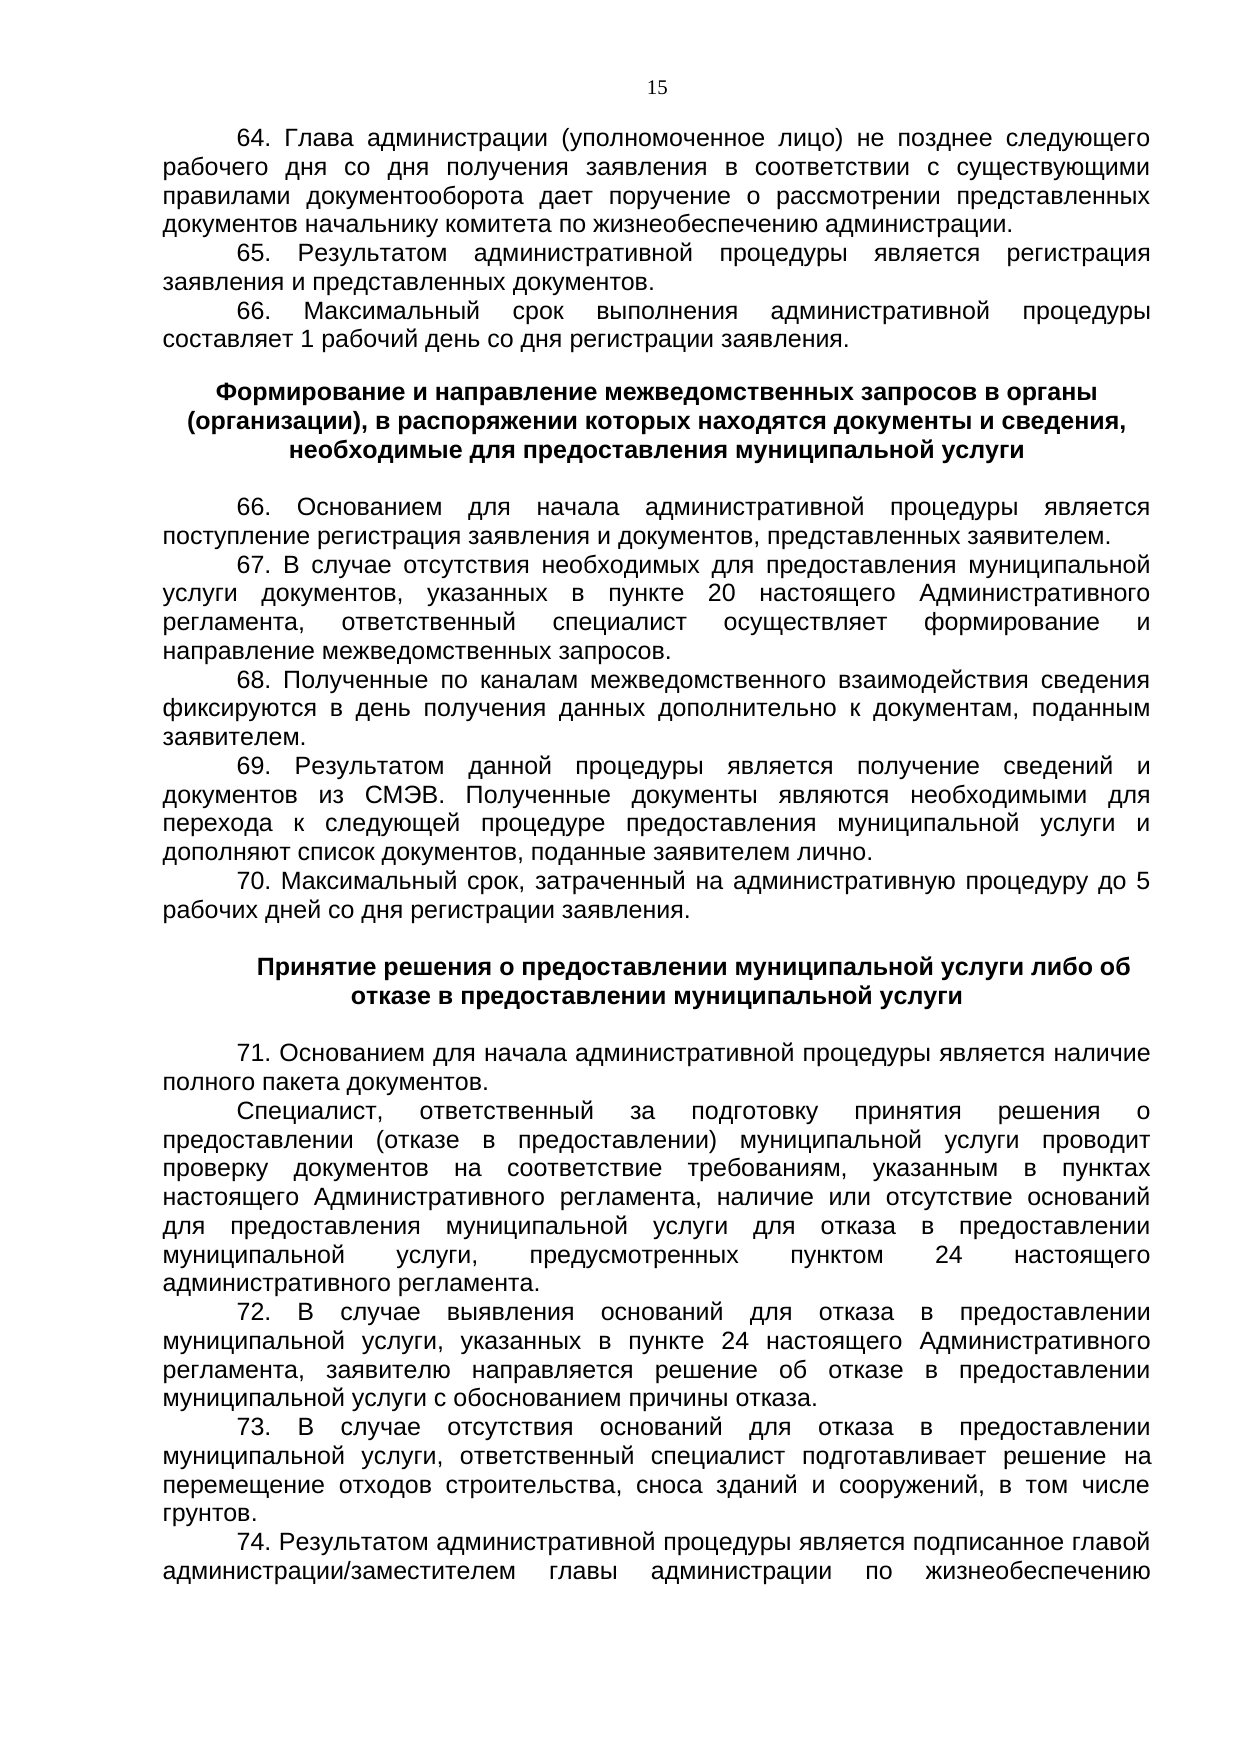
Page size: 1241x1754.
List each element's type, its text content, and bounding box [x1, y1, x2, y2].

text 67. В случае отсутствия необходимых для предоставления муниципальной услуги документов, указанных в пункте 20 настоящего Административного регламента, ответственный специалист осуществляет формирование и направление межведомственных запросов. [162, 550, 1152, 665]
text 71. Основанием для начала административной процедуры является наличие полного пакета документов. [162, 1038, 1152, 1096]
text 68. Полученные по каналам межведомственного взаимодействия сведения фиксируются в день получения данных дополнительно к документам, поданным заявителем. [162, 665, 1152, 751]
text 70. Максимальный срок, затраченный на административную процедуру до 5 рабочих дней со дня регистрации заявления. [162, 866, 1152, 923]
text 73. В случае отсутствия оснований для отказа в предоставлении муниципальной услуги, ответственный специалист подготавливает решение на перемещение отходов строительства, сноса зданий и сооружений, в том числе грунтов. [162, 1412, 1152, 1527]
text Специалист, ответственный за подготовку принятия решения о предоставлении (отказе в предоставлении) муниципальной услуги проводит проверку документов на соответствие требованиям, указанным в пунктах настоящего Административного регламента, наличие или отсутствие оснований для предоставления муниципальной услуги для отказа в предоставлении муниципальной услуги, предусмотренных пунктом 24 настоящего административного регламента. [162, 1096, 1152, 1297]
text 64. Глава администрации (уполномоченное лицо) не позднее следующего рабочего дня со дня получения заявления в соответствии с существующими правилами документооборота дает поручение о рассмотрении представленных документов начальнику комитета по жизнеобеспечению администрации. [162, 123, 1152, 238]
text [162, 1527, 1152, 1585]
text 69. Результатом данной процедуры является получение сведений и документов из СМЭВ. Полученные документы являются необходимыми для перехода к следующей процедуре предоставления муниципальной услуги и дополняют список документов, поданные заявителем лично. [162, 751, 1152, 866]
text 72. В случае выявления оснований для отказа в предоставлении муниципальной услуги, указанных в пункте 24 настоящего Административного регламента, заявителю направляется решение об отказе в предоставлении муниципальной услуги с обоснованием причины отказа. [162, 1297, 1152, 1412]
text 65. Результатом административной процедуры является регистрация заявления и представленных документов. [162, 238, 1152, 296]
text Формирование и направление межведомственных запросов в органы (организации), в распоряжении которых находятся документы и сведения, необходимые для предоставления муниципальной услуги [162, 377, 1152, 463]
text Принятие решения о предоставлении муниципальной услуги либо об отказе в предоставлении муниципальной услуги [162, 952, 1152, 1010]
text 66. Максимальный срок выполнения административной процедуры составляет 1 рабочий день со дня регистрации заявления. [162, 296, 1152, 353]
text 66. Основанием для начала административной процедуры является поступление регистрация заявления и документов, представленных заявителем. [162, 492, 1152, 550]
